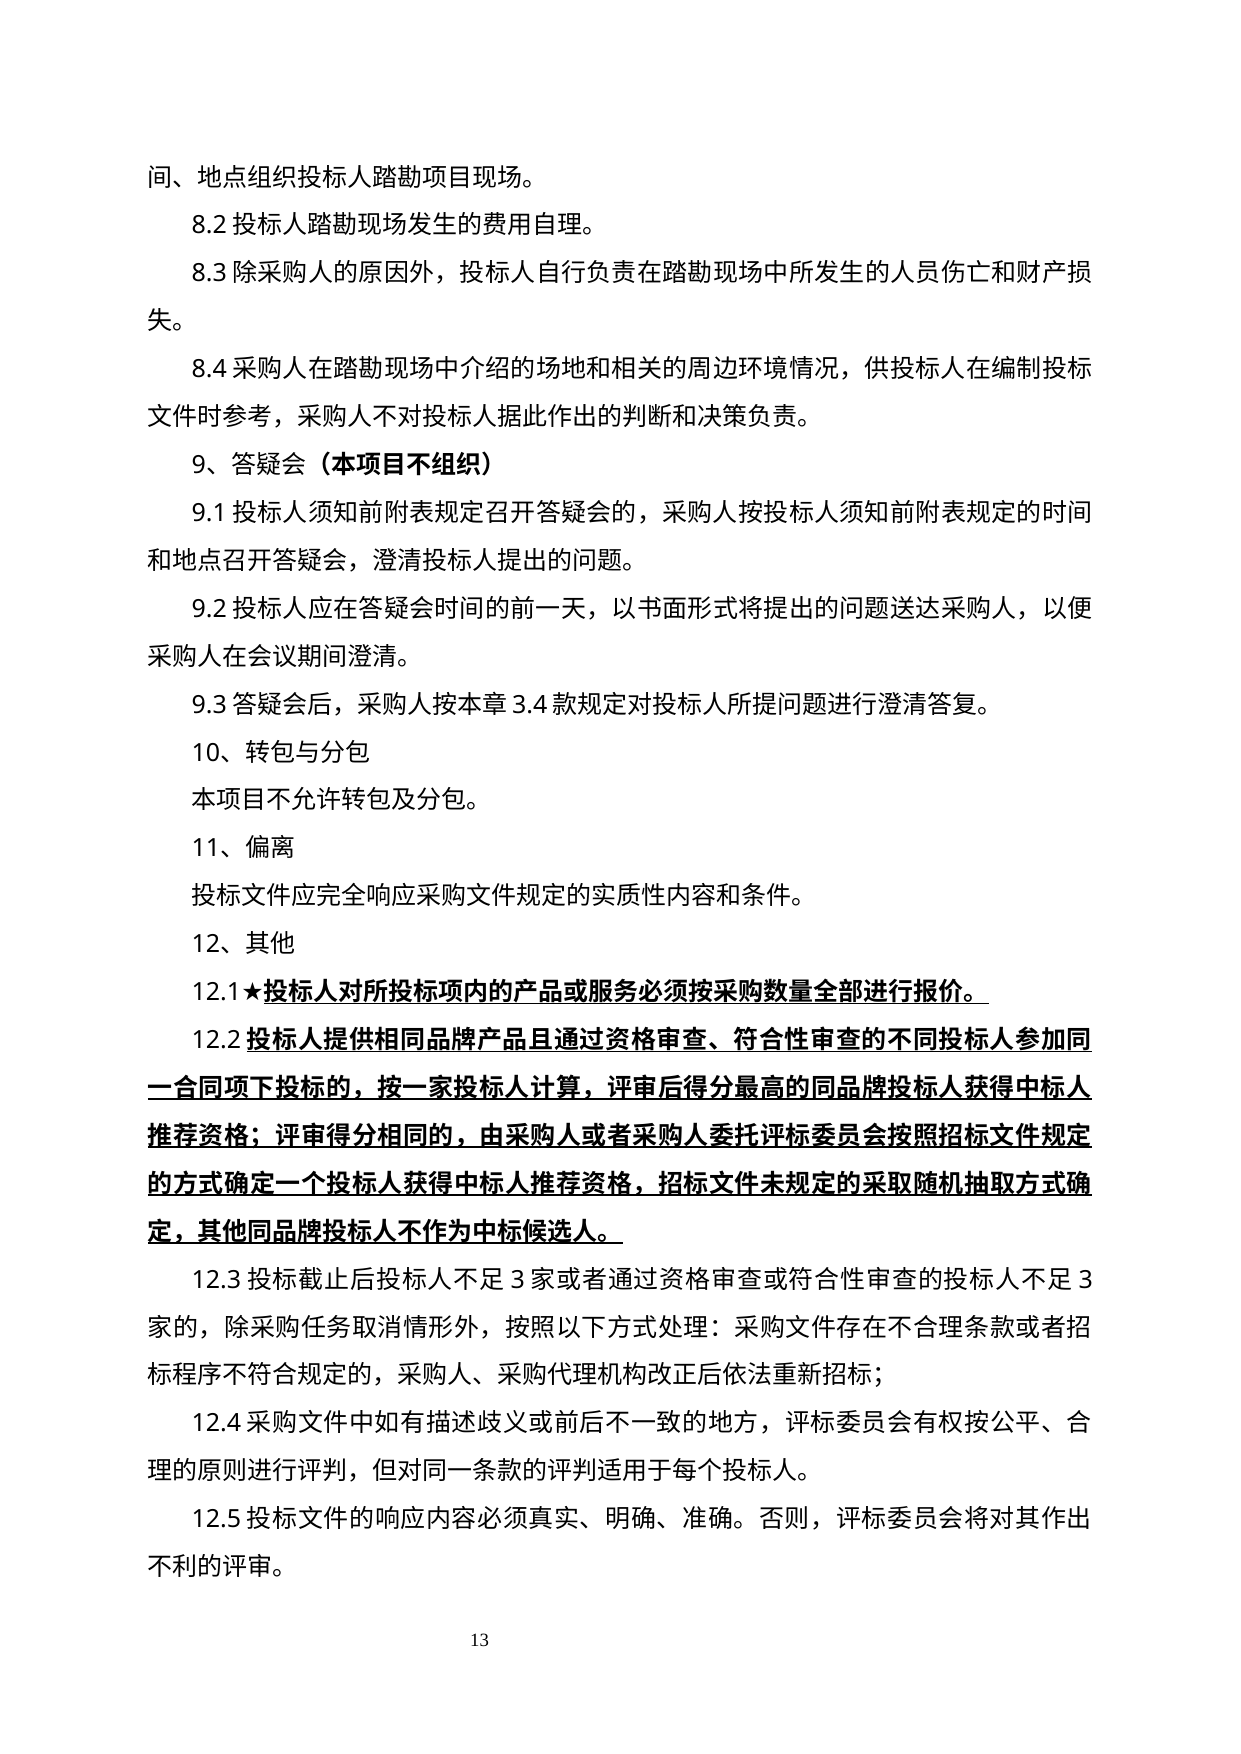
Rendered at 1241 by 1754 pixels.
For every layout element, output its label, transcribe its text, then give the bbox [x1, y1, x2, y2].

text 12.2投标人提供相同品牌产品且通过资格审查、符合性审查的不同投标人参加同一合同项下投标的，按一家投标人计算，评审后得分最高的同品牌投标人获得中标人推荐资格；评审得分相同的，由采购人或者采购人委托评标委员会按照招标文件规定的方式确定一个投标人获得中标人推荐资格，招标文件未规定的采取随机抽取方式确定，其他同品牌投标人不作为中标候选人。 [148, 1100, 1092, 1146]
text 12.5投标文件的响应内容必须真实、明确、准确。否则，评标委员会将对其作出不利的评审。 [148, 1489, 1092, 1585]
text 9.2投标人应在答疑会时间的前一天，以书面形式将提出的问题送达采购人，以便采购人在会议期间澄清。 [148, 579, 1092, 675]
text 12.3投标截止后投标人不足3家或者通过资格审查或符合性审查的投标人不足3家的，除采购任务取消情形外，按照以下方式处理：采购文件存在不合理条款或者招标程序不符合规定的，采购人、采购代理机构改正后依法重新招标； [148, 1250, 1092, 1393]
text 本项目不允许转包及分包。 [148, 771, 1092, 818]
text 12.2投标人提供相同品牌产品且通过资格审查、符合性审查的不同投标人参加同一合同项下投标的，按一家投标人计算，评审后得分最高的同品牌投标人获得中标人推荐资格；评审得分相同的，由采购人或者采购人委托评标委员会按照招标文件规定的方式确定一个投标人获得中标人推荐资格，招标文件未规定的采取随机抽取方式确定，其他同品牌投标人不作为中标候选人。 [148, 1196, 1092, 1250]
text 8.4采购人在踏勘现场中介绍的场地和相关的周边环境情况，供投标人在编制投标文件时参考，采购人不对投标人据此作出的判断和决策负责。 [148, 339, 1092, 435]
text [148, 148, 1092, 196]
text 9、答疑会（本项目不组织） [148, 435, 1092, 483]
text 12.1★投标人对所投标项内的产品或服务必须按采购数量全部进行报价。 [148, 962, 1092, 1010]
text 12.4采购文件中如有描述歧义或前后不一致的地方，评标委员会有权按公平、合理的原则进行评判，但对同一条款的评判适用于每个投标人。 [148, 1393, 1092, 1489]
text 11、偏离 [148, 818, 1092, 866]
text 12.2投标人提供相同品牌产品且通过资格审查、符合性审查的不同投标人参加同一合同项下投标的，按一家投标人计算，评审后得分最高的同品牌投标人获得中标人推荐资格；评审得分相同的，由采购人或者采购人委托评标委员会按照招标文件规定的方式确定一个投标人获得中标人推荐资格，招标文件未规定的采取随机抽取方式确定，其他同品牌投标人不作为中标候选人。 [148, 1148, 1092, 1194]
text 9.3答疑会后，采购人按本章3.4款规定对投标人所提问题进行澄清答复。 [148, 675, 1092, 723]
text 8.3除采购人的原因外，投标人自行负责在踏勘现场中所发生的人员伤亡和财产损失。 [148, 243, 1092, 339]
text 9.1投标人须知前附表规定召开答疑会的，采购人按投标人须知前附表规定的时间和地点召开答疑会，澄清投标人提出的问题。 [148, 483, 1092, 579]
text 10、转包与分包 [148, 723, 1092, 771]
text 8.2投标人踏勘现场发生的费用自理。 [148, 196, 1092, 243]
text 12.2投标人提供相同品牌产品且通过资格审查、符合性审查的不同投标人参加同一合同项下投标的，按一家投标人计算，评审后得分最高的同品牌投标人获得中标人推荐资格；评审得分相同的，由采购人或者采购人委托评标委员会按照招标文件规定的方式确定一个投标人获得中标人推荐资格，招标文件未规定的采取随机抽取方式确定，其他同品牌投标人不作为中标候选人。 [148, 1010, 1092, 1098]
text 投标文件应完全响应采购文件规定的实质性内容和条件。 [148, 866, 1092, 914]
text 12、其他 [148, 914, 1092, 962]
